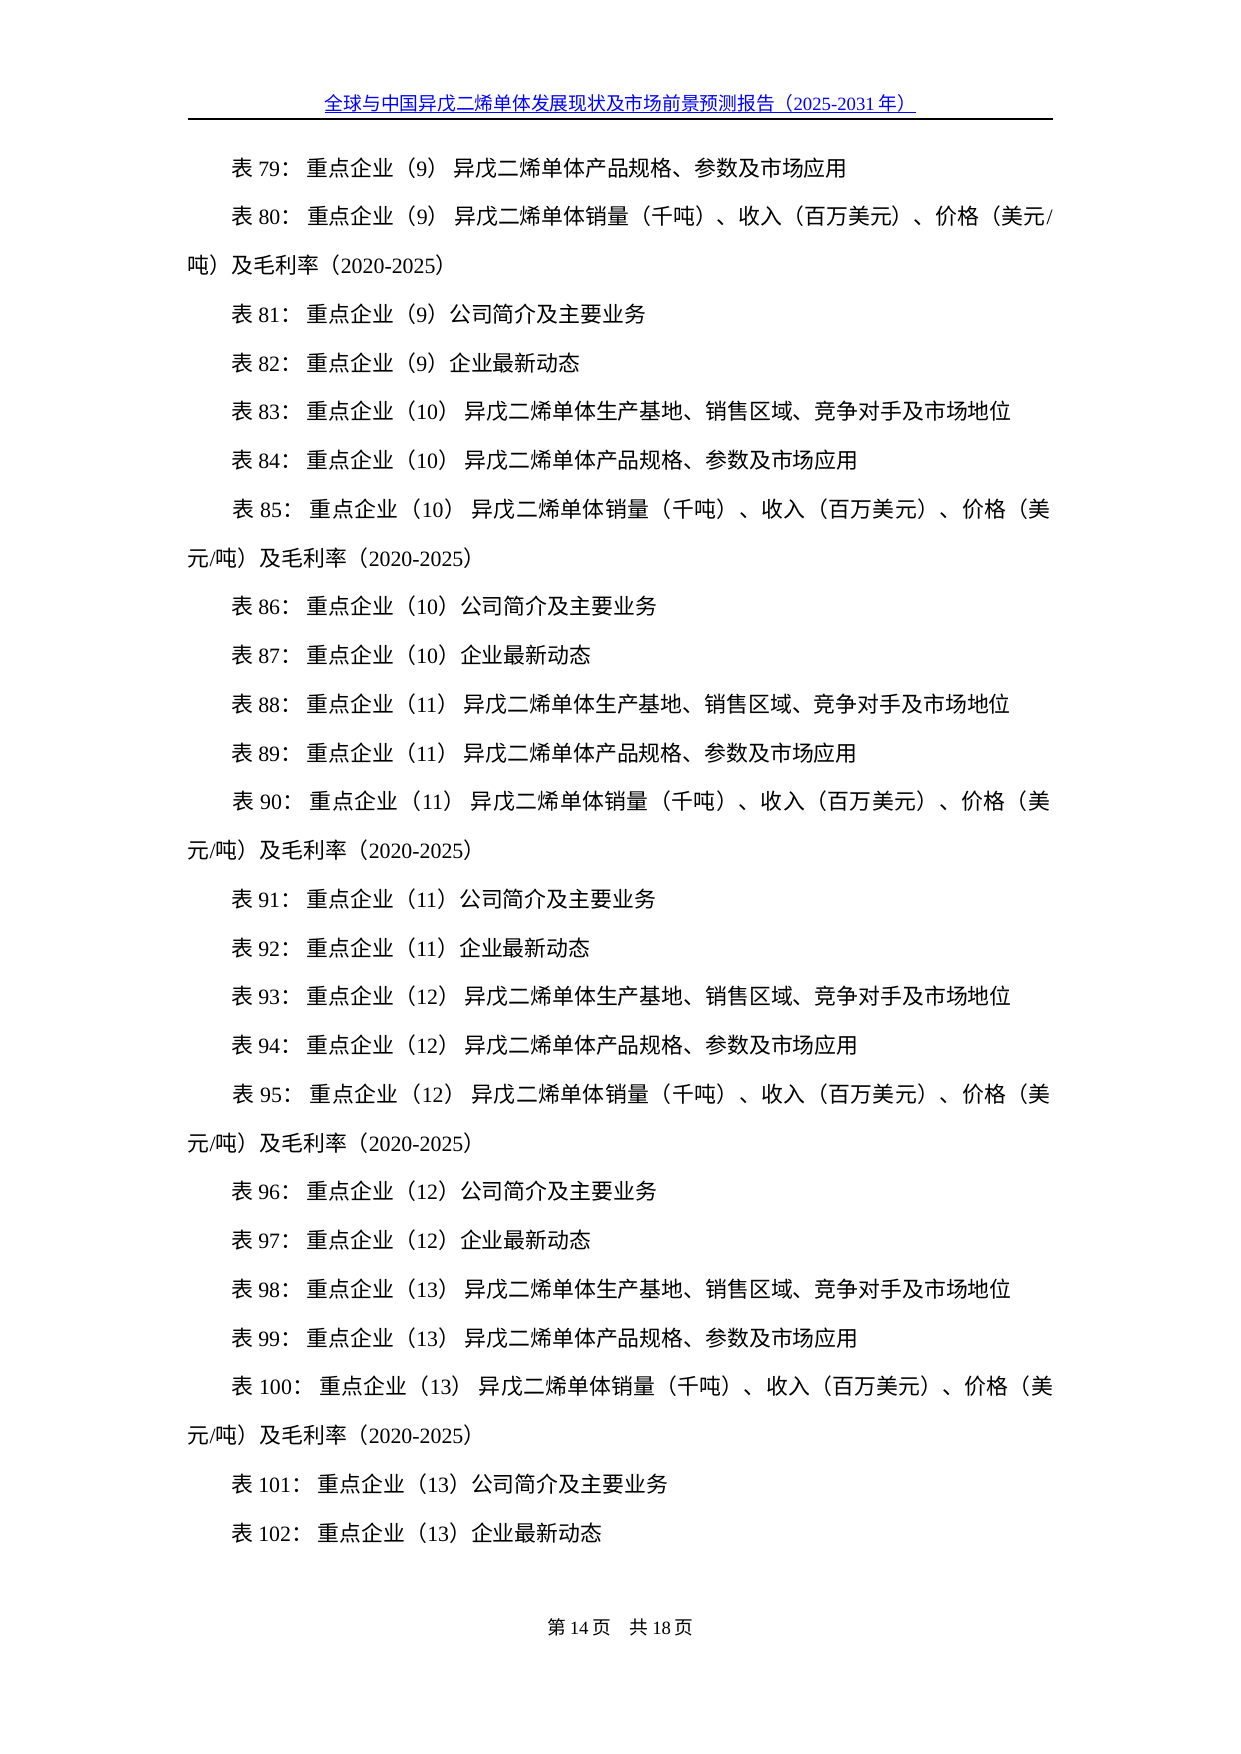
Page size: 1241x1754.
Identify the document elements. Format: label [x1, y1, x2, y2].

text [187, 150, 1053, 1548]
